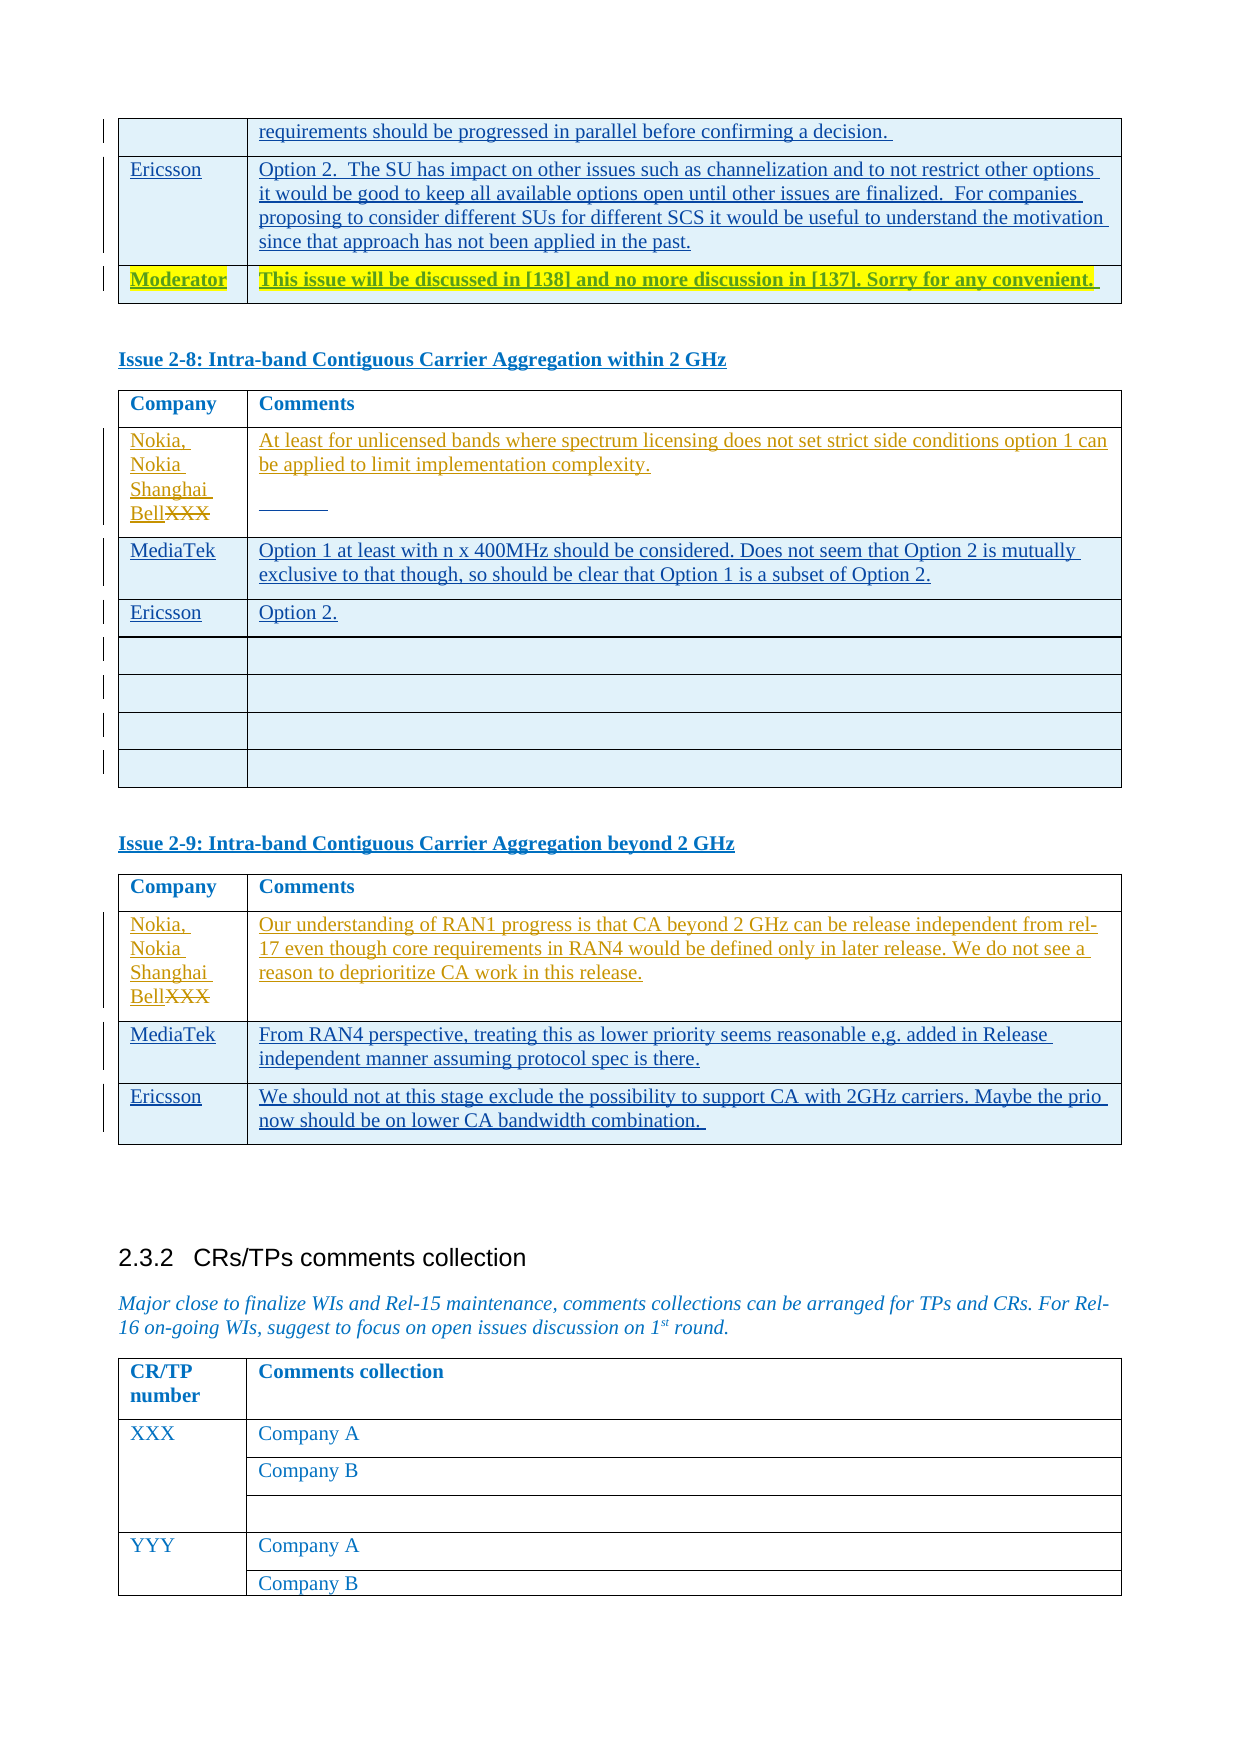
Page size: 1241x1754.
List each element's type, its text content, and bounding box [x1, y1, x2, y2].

table_cell Company B [247, 1571, 1121, 1595]
table_header Comments [248, 875, 1121, 911]
text Issue 2-9: Intra-band Contiguous Carrier Aggregation beyond 2 GHz [118, 831, 1122, 855]
table_cell [247, 1496, 1121, 1532]
table_cell Company B [247, 1458, 1121, 1494]
table_cell [119, 428, 247, 537]
table_cell XXX [119, 1420, 246, 1532]
table_header CR/TP number [119, 1359, 246, 1419]
table_cell Company A [247, 1420, 1121, 1457]
table_header Company [119, 875, 247, 911]
subtitle CRs/TPs comments collection [118, 1243, 1122, 1272]
table_cell Company A [247, 1533, 1121, 1570]
table_header Comments [248, 391, 1121, 427]
table_cell YYY [119, 1533, 246, 1595]
table_cell [248, 912, 1121, 1021]
text Major close to finalize WIs and Rel-15 maintenance, comments collections can be arranged for TPs and CRs. For Rel-16 on-going WIs, suggest to focus on open issues discussion on 1st round. [118, 1291, 1122, 1339]
table_cell [119, 912, 247, 1021]
table_cell [248, 428, 1121, 537]
text Issue 2-8: Intra-band Contiguous Carrier Aggregation within 2 GHz [118, 347, 1122, 371]
table_header Comments collection [247, 1359, 1121, 1419]
table_header Company [119, 391, 247, 427]
